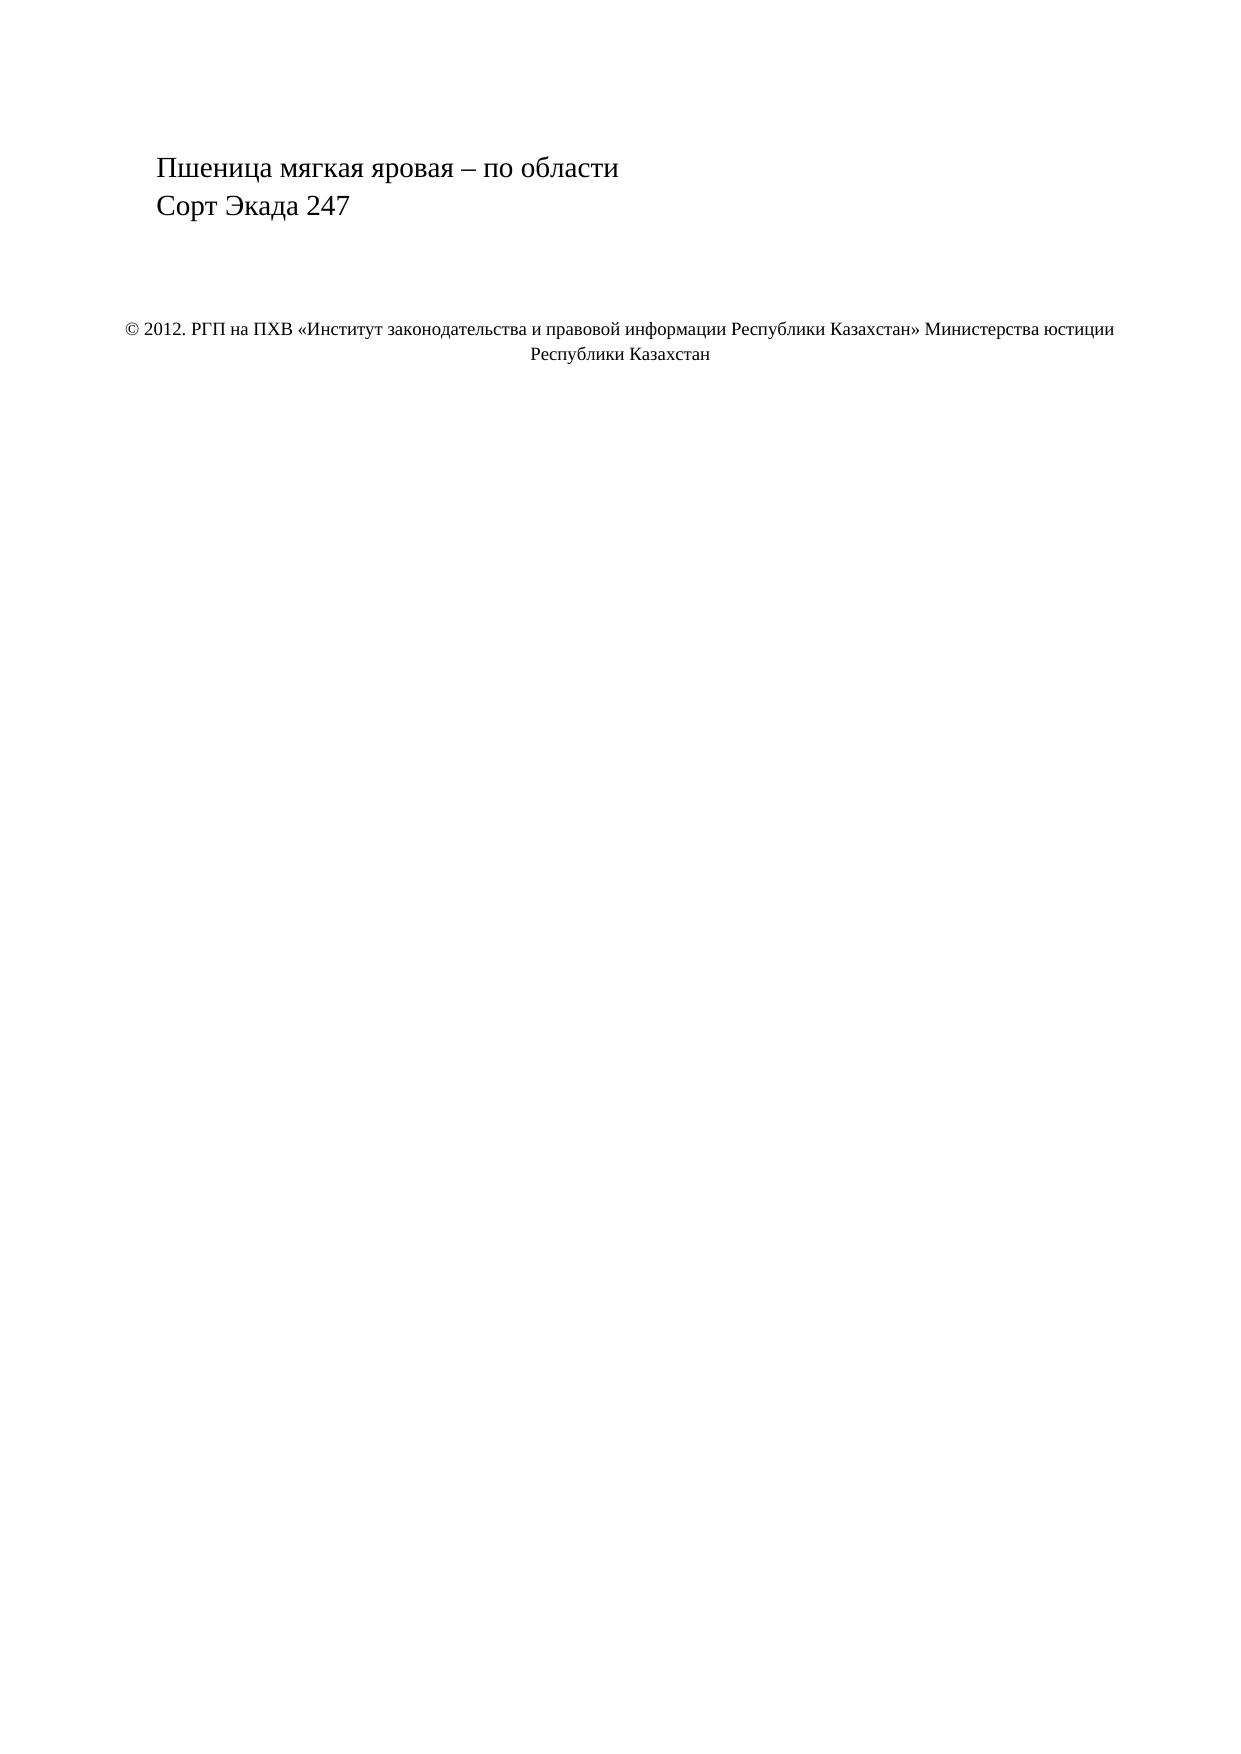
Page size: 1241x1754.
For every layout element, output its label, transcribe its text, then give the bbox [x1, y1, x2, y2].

text Сорт Экада 247 [112, 188, 1128, 222]
text Пшеница мягкая яровая – по области [112, 150, 1128, 183]
text © 2012. РГП на ПХВ «Институт законодательства и правовой информации Республики Казахстан» Министерства юстиции Республики Казахстан [112, 318, 1128, 364]
